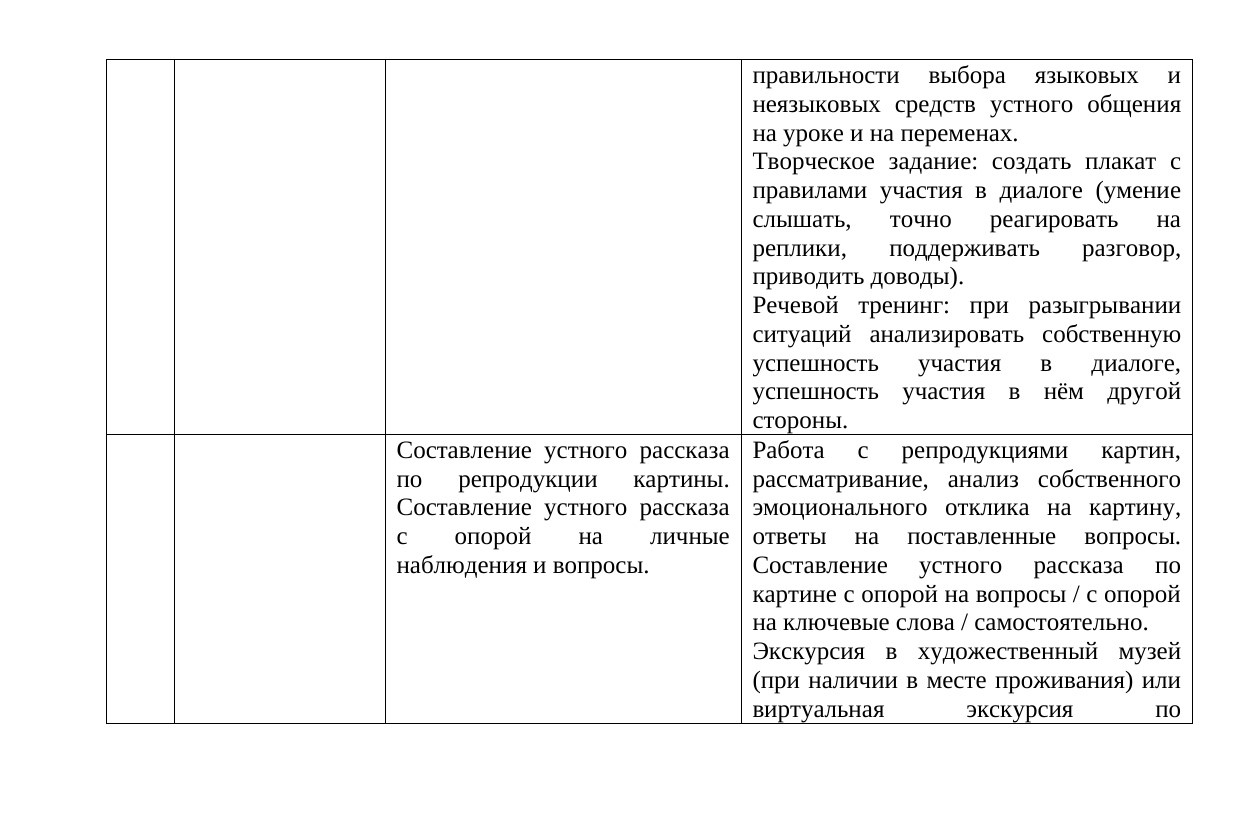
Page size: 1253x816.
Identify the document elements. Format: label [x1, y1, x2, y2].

table_cell [742, 60, 1192, 434]
table_cell [386, 60, 741, 434]
table_cell [175, 435, 385, 722]
table_cell [742, 435, 1192, 722]
table_cell [107, 60, 174, 434]
table_cell [175, 60, 385, 434]
table_cell [107, 435, 174, 722]
table_cell [386, 435, 741, 722]
